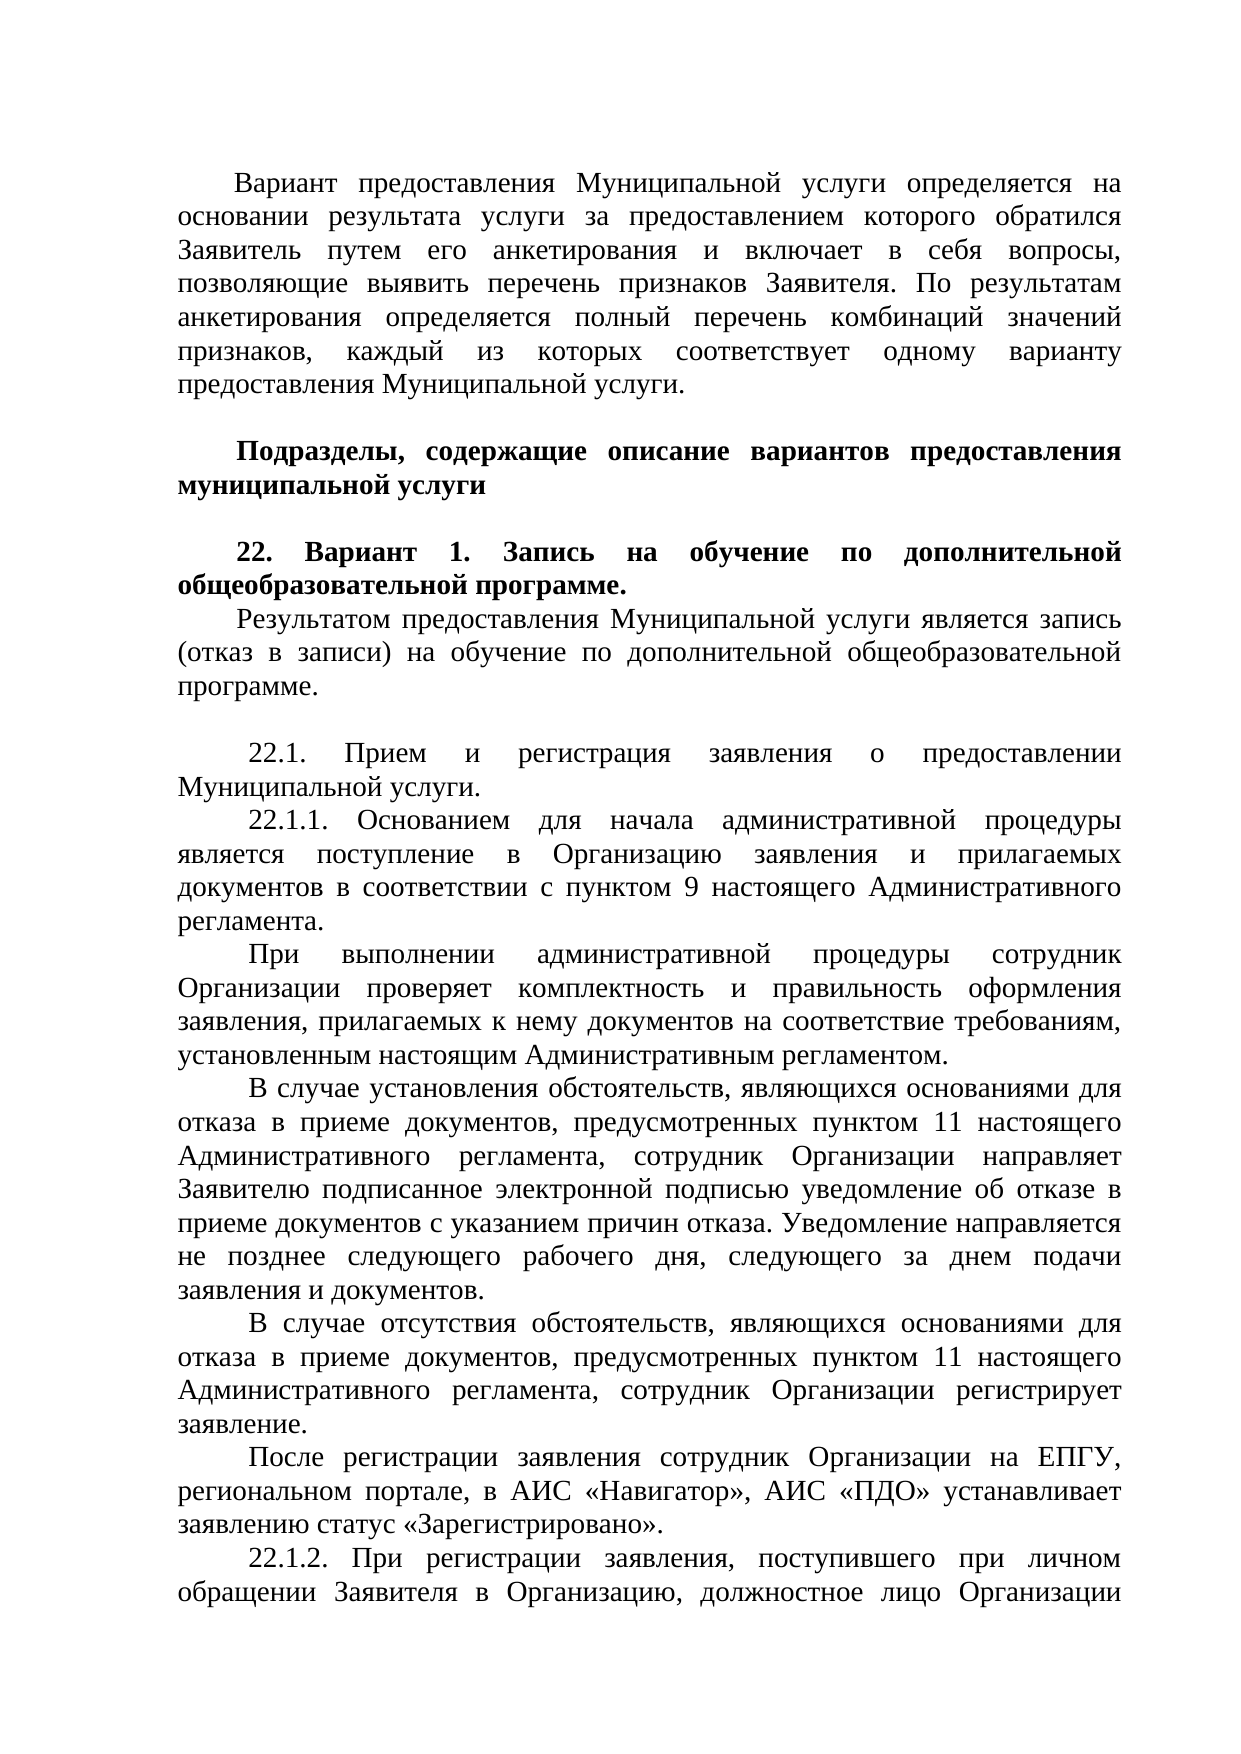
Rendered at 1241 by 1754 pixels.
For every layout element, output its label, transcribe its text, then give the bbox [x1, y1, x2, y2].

text Вариант предоставления Муниципальной услуги определяется на основании результата услуги за предоставлением которого обратился Заявитель путем его анкетирования и включает в себя вопросы, позволяющие выявить перечень признаков Заявителя. По результатам анкетирования определяется полный перечень комбинаций значений признаков, каждый из которых соответствует одному варианту предоставления Муниципальной услуги. [177, 165, 1122, 400]
text После регистрации заявления сотрудник Организации на ЕПГУ, региональном портале, в АИС «Навигатор», АИС «ПДО» устанавливает заявлению статус «Зарегистрировано». [177, 1439, 1122, 1540]
text При выполнении административной процедуры сотрудник Организации проверяет комплектность и правильность оформления заявления, прилагаемых к нему документов на соответствие требованиям, установленным настоящим Административным регламентом. [177, 936, 1122, 1071]
text Результатом предоставления Муниципальной услуги является запись (отказ в записи) на обучение по дополнительной общеобразовательной программе. [177, 601, 1122, 702]
text В случае установления обстоятельств, являющихся основаниями для отказа в приеме документов, предусмотренных пунктом 11 настоящего Административного регламента, сотрудник Организации направляет Заявителю подписанное электронной подписью уведомление об отказе в приеме документов с указанием причин отказа. Уведомление направляется не позднее следующего рабочего дня, следующего за днем подачи заявления и документов. [177, 1071, 1122, 1305]
text 22.1. Прием и регистрация заявления о предоставлении Муниципальной услуги. [177, 735, 1122, 802]
text В случае отсутствия обстоятельств, являющихся основаниями для отказа в приеме документов, предусмотренных пунктом 11 настоящего Административного регламента, сотрудник Организации регистрирует заявление. [177, 1305, 1122, 1439]
text Подразделы, содержащие описание вариантов предоставления муниципальной услуги [177, 433, 1122, 500]
text 22. Вариант 1. Запись на обучение по дополнительной общеобразовательной программе. [177, 534, 1122, 601]
text 22.1.1. Основанием для начала административной процедуры является поступление в Организацию заявления и прилагаемых документов в соответствии с пунктом 9 настоящего Административного регламента. [177, 802, 1122, 936]
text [177, 1540, 1122, 1607]
